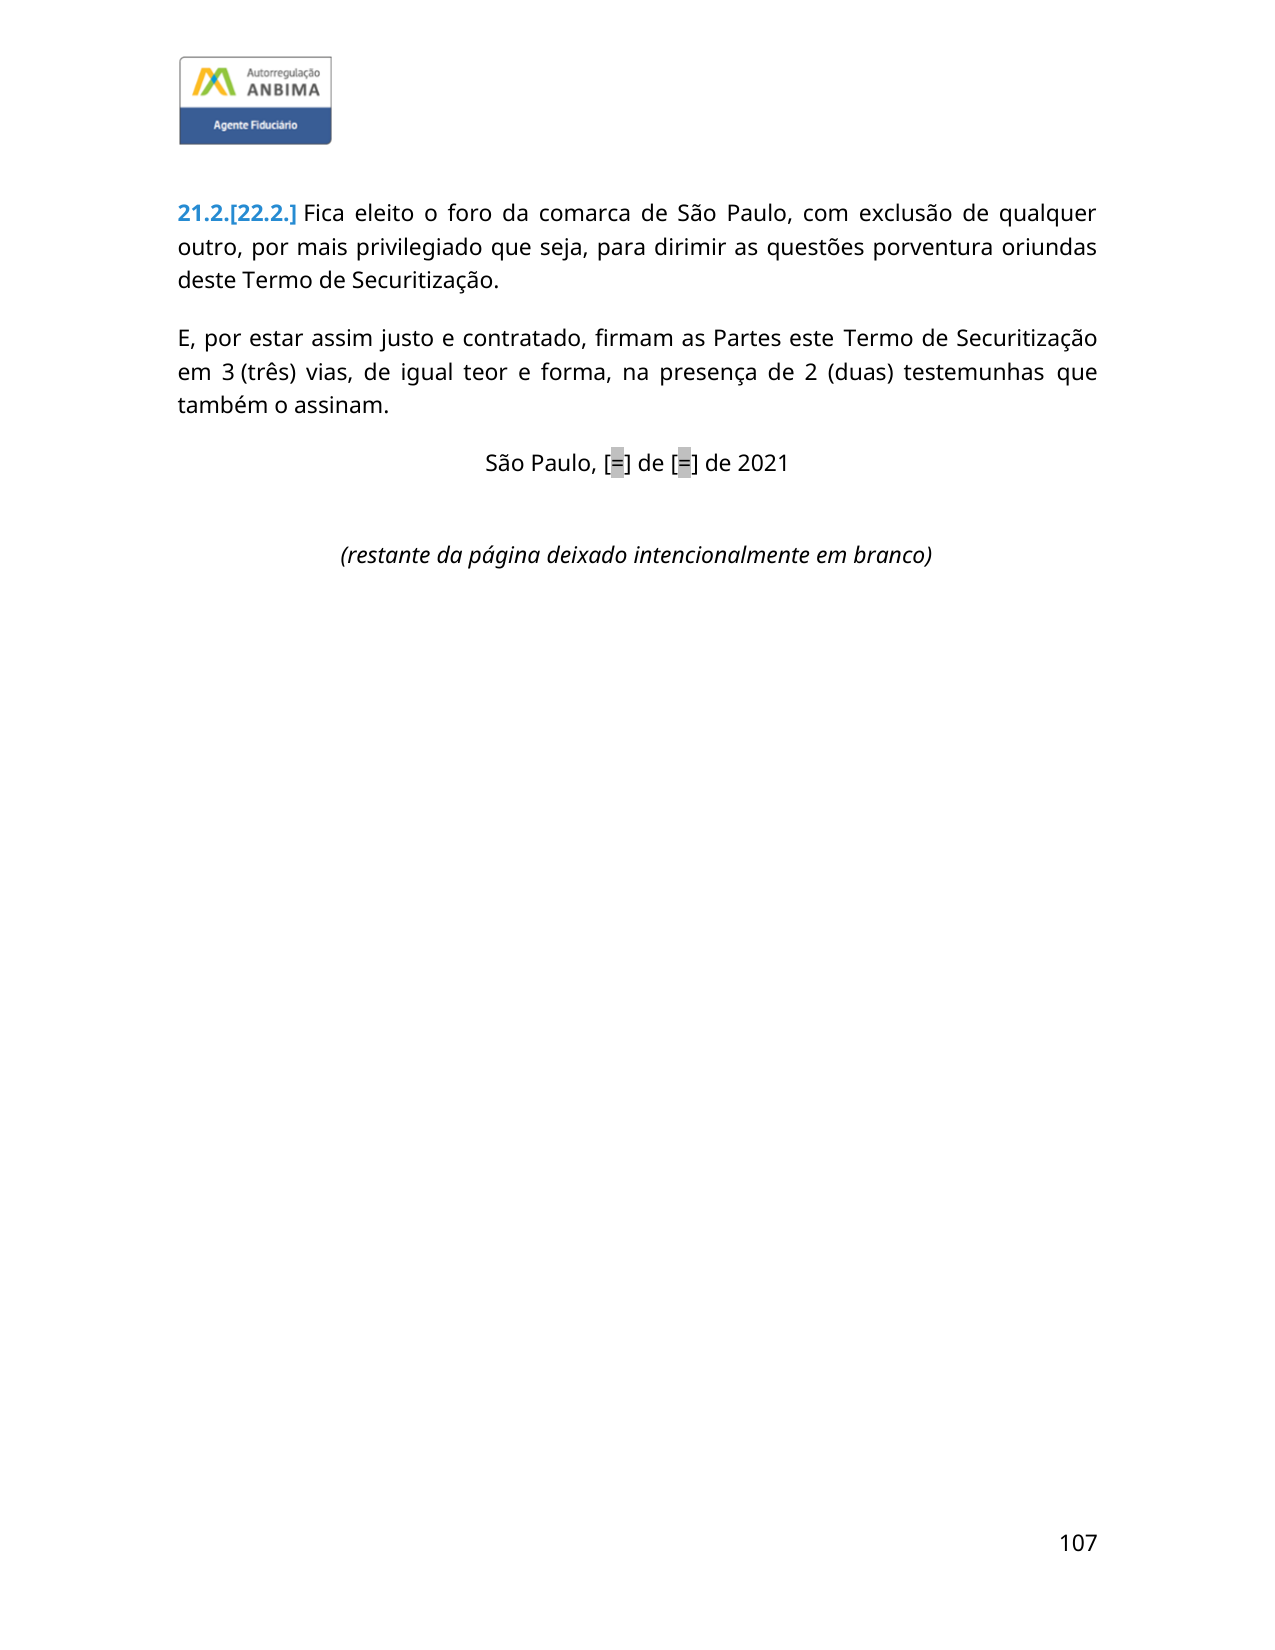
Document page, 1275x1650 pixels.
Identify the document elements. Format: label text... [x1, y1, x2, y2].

text E, por estar assim justo e contratado, firmam as Partes este Termo de Securitização em 3 (três) vias, de igual teor e forma, na presença de 2 (duas) testemunhas que também o assinam. [177, 320, 1098, 420]
text (restante da página deixado intencionalmente em branco) [177, 503, 1098, 570]
list Fica eleito o foro da comarca de São Paulo, com exclusão de qualquer outro, por mais privilegiado que seja, para dirimir as questões porventura oriundas deste Termo de Securitização. [177, 195, 1098, 295]
text São Paulo, [=] de [=] de 2021 [177, 445, 1098, 478]
picture [177, 55, 335, 148]
